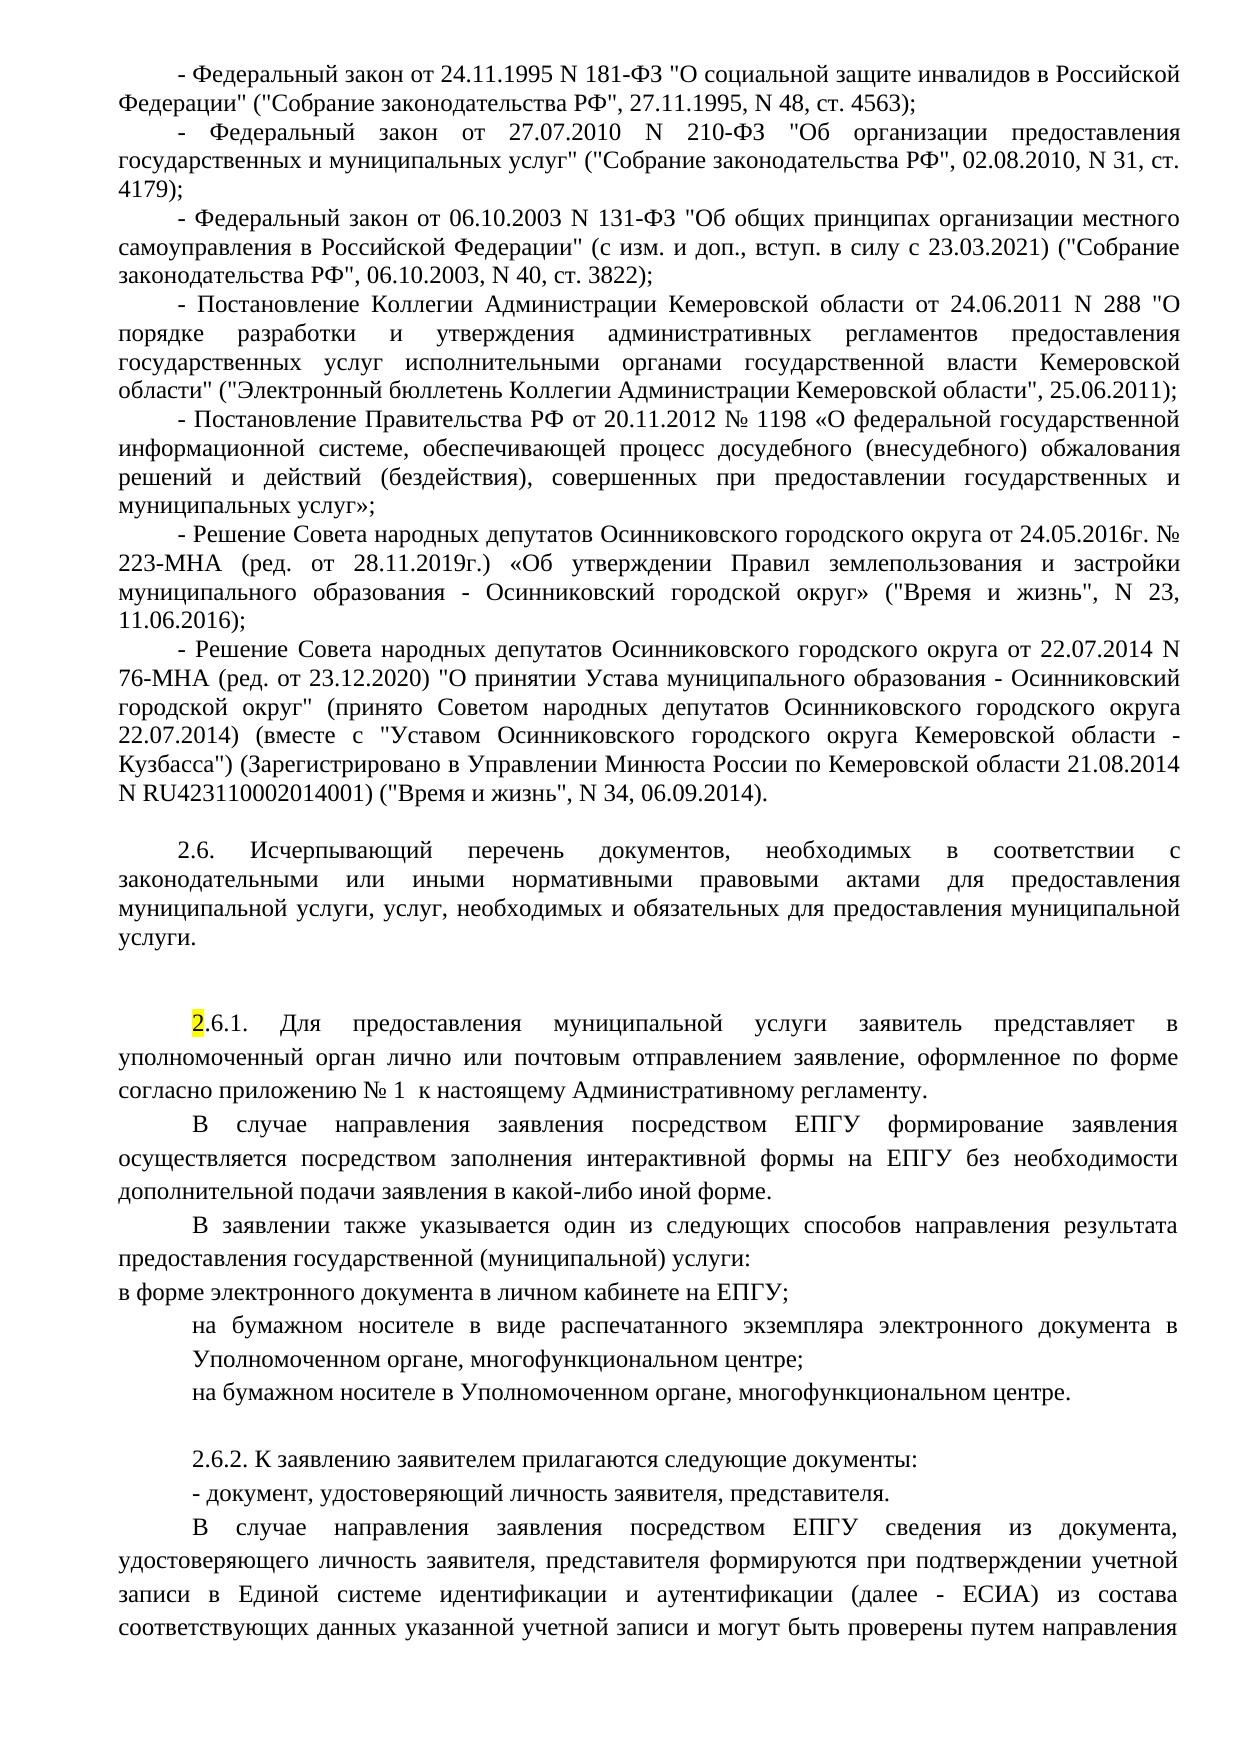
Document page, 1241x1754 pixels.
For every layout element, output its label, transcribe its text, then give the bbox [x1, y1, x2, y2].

text - Федеральный закон от 06.10.2003 N 131-ФЗ "Об общих принципах организации местного самоуправления в Российской Федерации" (с изм. и доп., вступ. в силу с 23.03.2021) ("Собрание законодательства РФ", 06.10.2003, N 40, ст. 3822); [118, 203, 1181, 289]
text 2.6.2. К заявлению заявителем прилагаются следующие документы: [118, 1441, 1179, 1475]
text - Решение Совета народных депутатов Осинниковского городского округа от 24.05.2016г. № 223-МНА (ред. от 28.11.2019г.) «Об утверждении Правил землепользования и застройки муниципального образования - Осинниковский городской округ» ("Время и жизнь", N 23, 11.06.2016); [118, 519, 1181, 634]
text В заявлении также указывается один из следующих способов направления результата предоставления государственной (муниципальной) услуги: [118, 1206, 1179, 1273]
text на бумажном носителе в виде распечатанного экземпляра электронного документа в Уполномоченном органе, многофункциональном центре; [192, 1307, 1179, 1374]
text в форме электронного документа в личном кабинете на ЕПГУ; [118, 1273, 1179, 1307]
text 2.6. Исчерпывающий перечень документов, необходимых в соответствии с законодательными или иными нормативными правовыми актами для предоставления муниципальной услуги, услуг, необходимых и обязательных для предоставления муниципальной услуги. [118, 835, 1181, 950]
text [118, 1508, 1179, 1642]
text - Решение Совета народных депутатов Осинниковского городского округа от 22.07.2014 N 76-МНА (ред. от 23.12.2020) "О принятии Устава муниципального образования - Осинниковский городской округ" (принято Советом народных депутатов Осинниковского городского округа 22.07.2014) (вместе с "Уставом Осинниковского городского округа Кемеровской области - Кузбасса") (Зарегистрировано в Управлении Минюста России по Кемеровской области 21.08.2014 N RU423110002014001) ("Время и жизнь", N 34, 06.09.2014). [118, 634, 1181, 807]
text - документ, удостоверяющий личность заявителя, представителя. [192, 1475, 1179, 1508]
text на бумажном носителе в Уполномоченном органе, многофункциональном центре. [118, 1374, 1179, 1408]
text - Постановление Коллегии Администрации Кемеровской области от 24.06.2011 N 288 "О порядке разработки и утверждения административных регламентов предоставления государственных услуг исполнительными органами государственной власти Кемеровской области" ("Электронный бюллетень Коллегии Администрации Кемеровской области", 25.06.2011); [118, 289, 1181, 404]
text В случае направления заявления посредством ЕПГУ формирование заявления осуществляется посредством заполнения интерактивной формы на ЕПГУ без необходимости дополнительной подачи заявления в какой-либо иной форме. [118, 1106, 1179, 1206]
text - Федеральный закон от 24.11.1995 N 181-ФЗ "О социальной защите инвалидов в Российской Федерации" ("Собрание законодательства РФ", 27.11.1995, N 48, ст. 4563); [118, 59, 1181, 117]
text - Федеральный закон от 27.07.2010 N 210-ФЗ "Об организации предоставления государственных и муниципальных услуг" ("Собрание законодательства РФ", 02.08.2010, N 31, ст. 4179); [118, 117, 1181, 203]
text - Постановление Правительства РФ от 20.11.2012 № 1198 «О федеральной государственной информационной системе, обеспечивающей процесс досудебного (внесудебного) обжалования решений и действий (бездействия), совершенных при предоставлении государственных и муниципальных услуг»; [118, 404, 1181, 519]
text 2.6.1. Для предоставления муниципальной услуги заявитель представляет в уполномоченный орган лично или почтовым отправлением заявление, оформленное по форме согласно приложению № 1 к настоящему Административному регламенту. [118, 1005, 1179, 1106]
